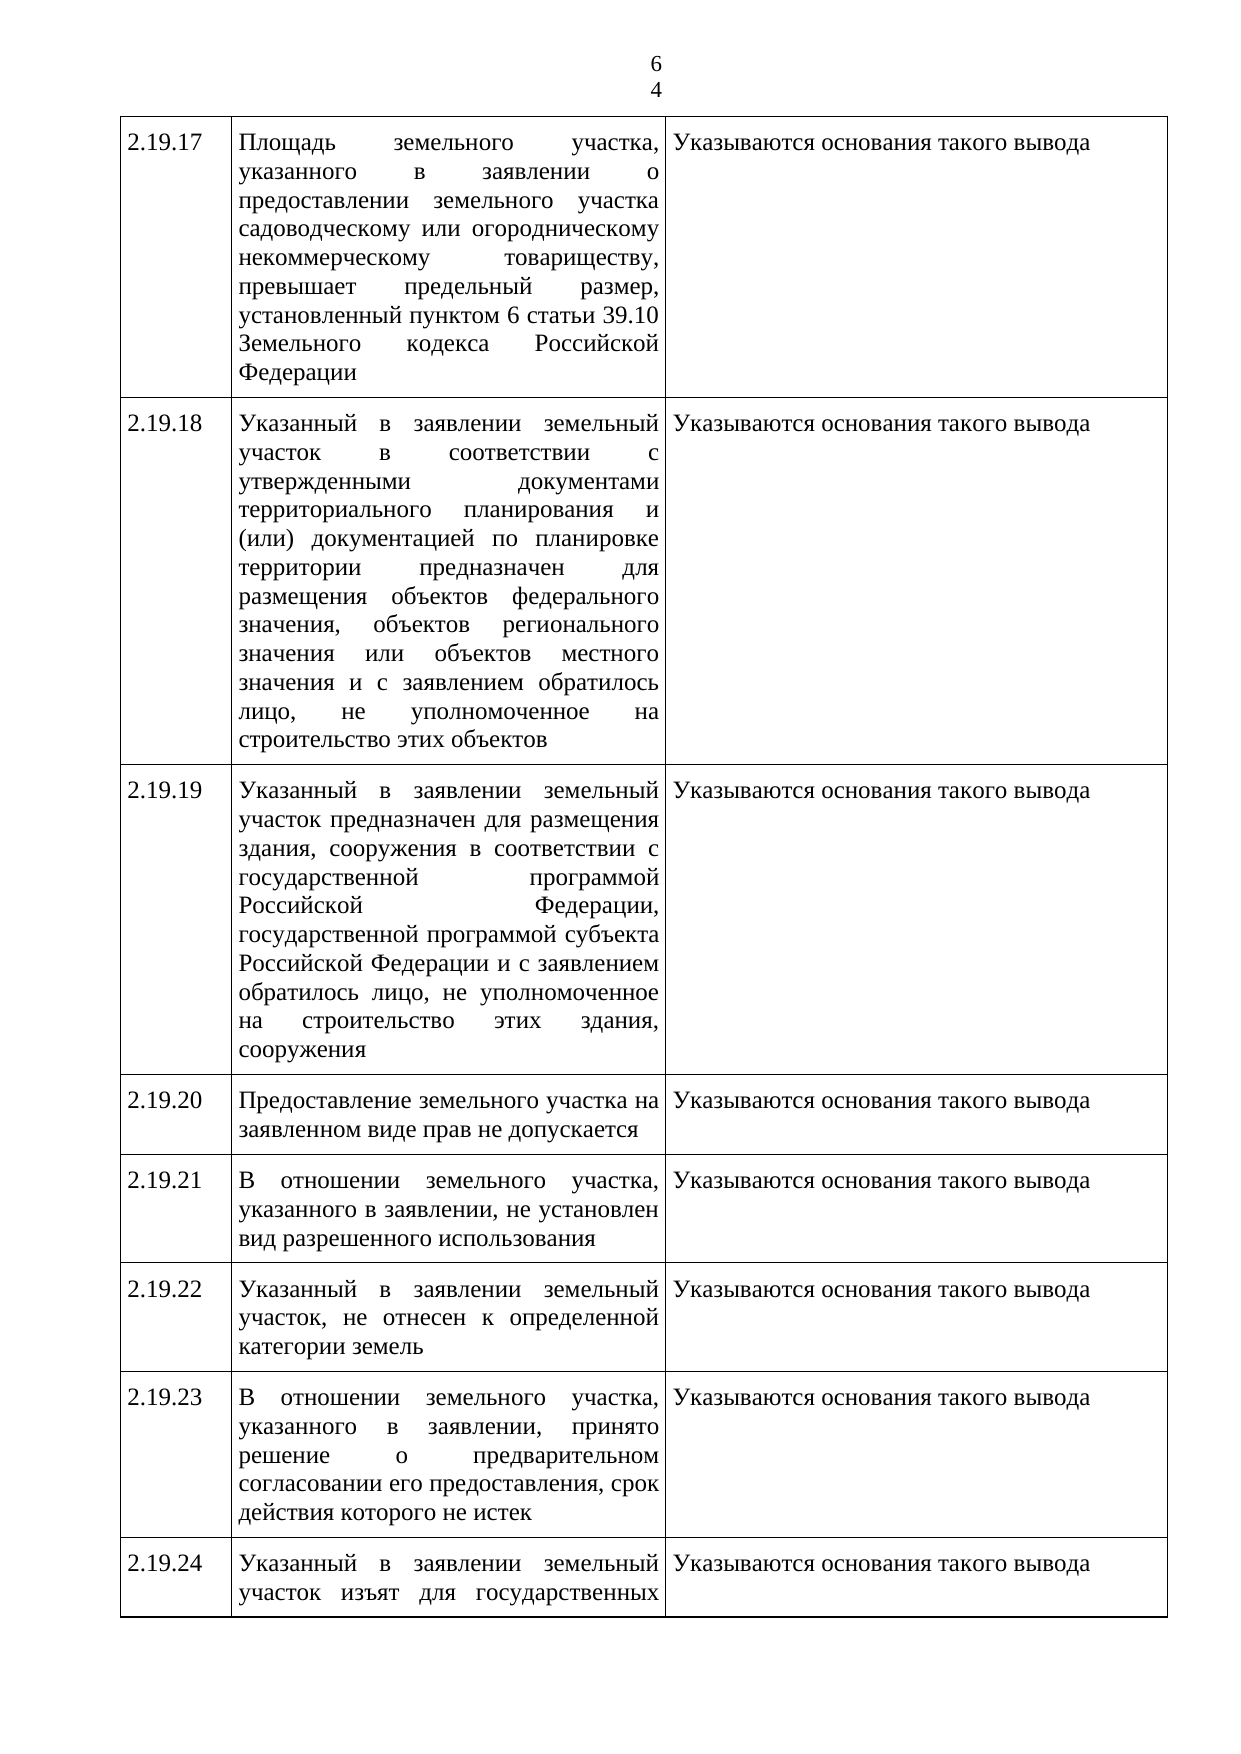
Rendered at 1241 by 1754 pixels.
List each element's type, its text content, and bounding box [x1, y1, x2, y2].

table_cell 2.19.19 [121, 765, 231, 1074]
table_cell Указанный в заявлении земельный участок в соответствии с утвержденными документами территориального планирования и (или) документацией по планировке территории предназначен для размещения объектов федерального значения, объектов регионального значения или объектов местного значения и с заявлением обратилось лицо, не уполномоченное на строительство этих объектов [232, 398, 665, 764]
table_cell 2.19.18 [121, 398, 231, 764]
table_cell В отношении земельного участка, указанного в заявлении, принято решение о предварительном согласовании его предоставления, срок действия которого не истек [232, 1372, 665, 1537]
table_cell 2.19.24 [121, 1538, 231, 1616]
table_cell Указываются основания такого вывода [666, 765, 1167, 1074]
table_cell Площадь земельного участка, указанного в заявлении о предоставлении земельного участка садоводческому или огородническому некоммерческому товариществу, превышает предельный размер, установленный пунктом 6 статьи 39.10 Земельного кодекса Российской Федерации [232, 117, 665, 397]
table_cell 2.19.20 [121, 1075, 231, 1153]
table_cell В отношении земельного участка, указанного в заявлении, не установлен вид разрешенного использования [232, 1155, 665, 1262]
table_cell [666, 1538, 1167, 1616]
table_cell 2.19.21 [121, 1155, 231, 1262]
table_cell Предоставление земельного участка на заявленном виде прав не допускается [232, 1075, 665, 1153]
table_cell 2.19.23 [121, 1372, 231, 1537]
table_cell Указываются основания такого вывода [666, 398, 1167, 764]
table_cell Указанный в заявлении земельный участок, не отнесен к определенной категории земель [232, 1263, 665, 1371]
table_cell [666, 117, 1167, 397]
table_cell 2.19.22 [121, 1263, 231, 1371]
table_cell 2.19.17 [121, 117, 231, 397]
table_cell Указываются основания такого вывода [666, 1155, 1167, 1262]
table_cell Указываются основания такого вывода [666, 1263, 1167, 1371]
table_cell Указываются основания такого вывода [666, 1075, 1167, 1153]
table_cell Указанный в заявлении земельный участок предназначен для размещения здания, сооружения в соответствии с государственной программой Российской Федерации, государственной программой субъекта Российской Федерации и с заявлением обратилось лицо, не уполномоченное на строительство этих здания, сооружения [232, 765, 665, 1074]
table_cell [232, 1538, 665, 1616]
table_cell Указываются основания такого вывода [666, 1372, 1167, 1537]
